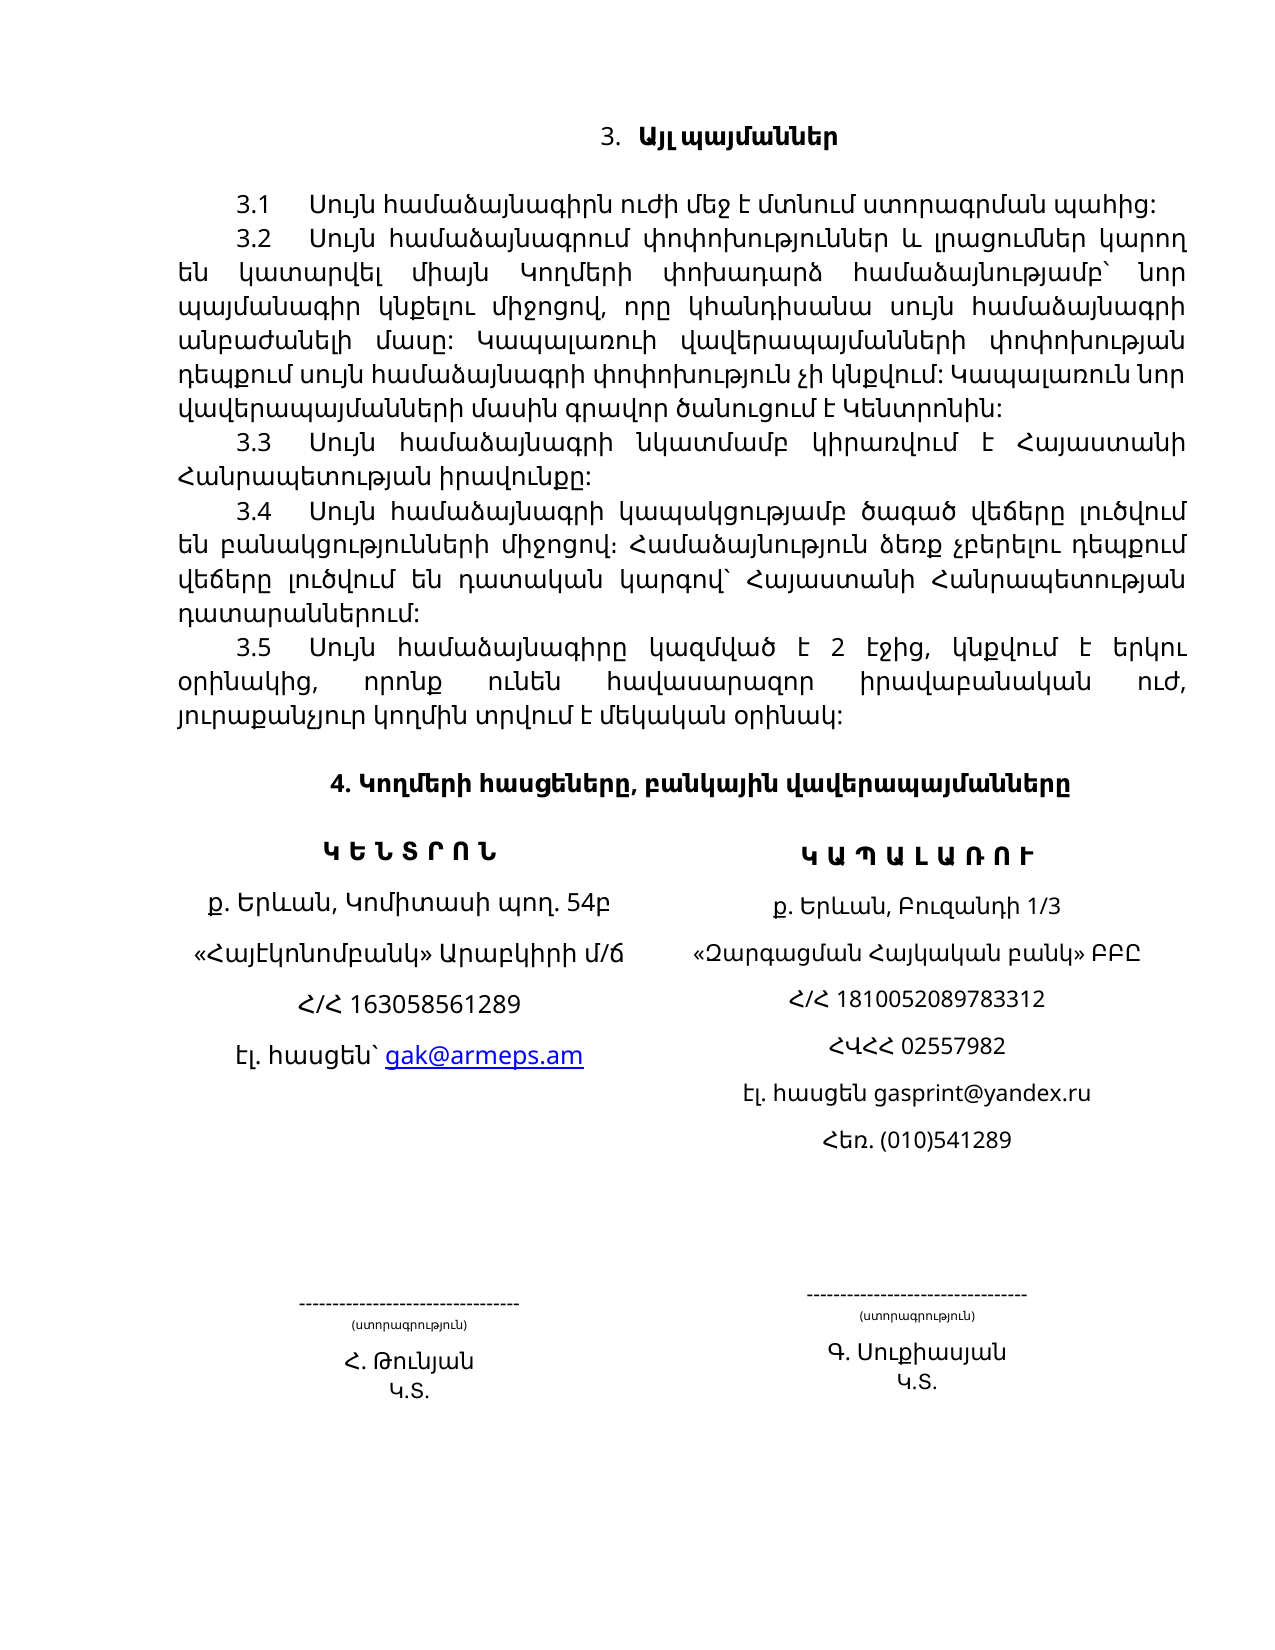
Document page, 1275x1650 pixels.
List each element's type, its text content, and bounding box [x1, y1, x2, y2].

text 4. Կողմերի հասցեները, բանկային վավերապայմանները [177, 766, 1186, 800]
text 3.1 Սույն համաձայնագիրն ուժի մեջ է մտնում ստորագրման պահից: [177, 187, 1186, 221]
table_header ԿԱՊԱԼԱՌՈՒ ք. Երևան, Բուզանդի 1/3 «Զարգացման Հայկական բանկ» ԲԲԸ Հ/Հ 1810052089783312 ՀՎՀՀ 02557982 էլ. հասցեն gasprint@yandex.ru Հեռ. (010)541289 --------------------------------- (ստորագրություն) Գ. Սուքիասյան Կ.Տ. [644, 834, 1190, 1404]
text 3.5 Սույն համաձայնագիրը կազմված է 2 էջից, կնքվում է երկու օրինակից, որոնք ունեն հավասարազոր իրավաբանական ուժ, յուրաքանչյուր կողմին տրվում է մեկական օրինակ: [177, 629, 1186, 732]
list Այլ պայմաններ [252, 118, 1186, 152]
text 3.2 Սույն համաձայնագրում փոփոխություններ և լրացումներ կարող են կատարվել միայն Կողմերի փոխադարձ համաձայնությամբ՝ նոր պայմանագիր կնքելու միջոցով, որը կհանդիսանա սույն համաձայնագրի անբաժանելի մասը: Կապալառուի վավերապայմանների փոփոխության դեպքում սույն համաձայնագրի փոփոխություն չի կնքվում: Կապալառուն նոր վավերապայմանների մասին գրավոր ծանուցում է Կենտրոնին: [177, 221, 1186, 425]
text 3.3 Սույն համաձայնագրի նկատմամբ կիրառվում է Հայաստանի Հանրապետության իրավունքը: [177, 425, 1186, 493]
table_header ԿԵՆՏՐՈՆ ք. Երևան, Կոմիտասի պող. 54բ «Հայէկոնոմբանկ» Արաբկիրի մ/ճ Հ/Հ 163058561289 էլ. հասցեն` gak@armeps.am --------------------------------- (ստորագրություն) Հ. Թունյան Կ.Տ. [174, 834, 644, 1404]
text 3.4 Սույն համաձայնագրի կապակցությամբ ծագած վեճերը լուծվում են բանակցությունների միջոցով։ Համաձայնություն ձեռք չբերելու դեպքում վեճերը լուծվում են դատական կարգով` Հայաստանի Հանրապետության դատարաններում: [177, 493, 1186, 629]
